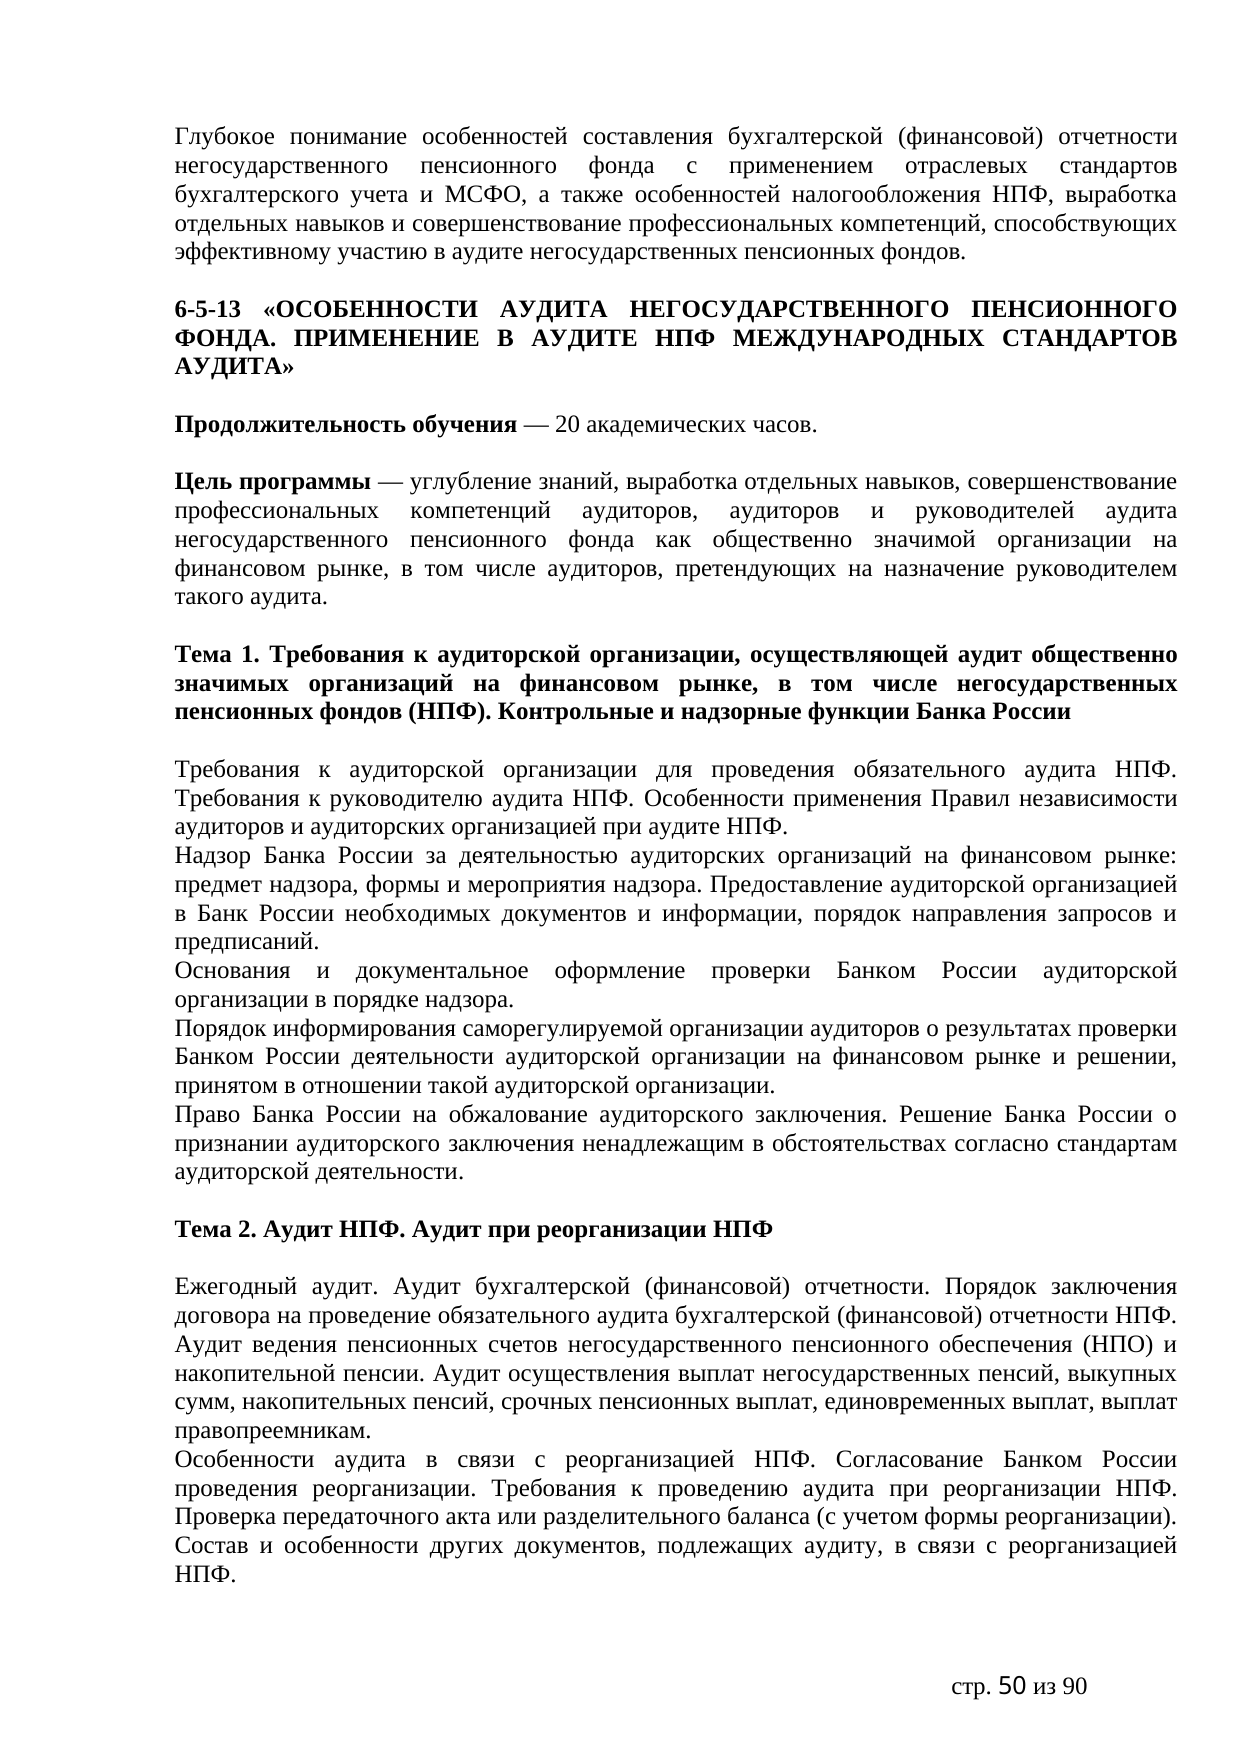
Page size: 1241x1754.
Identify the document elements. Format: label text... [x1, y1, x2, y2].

text Глубокое понимание особенностей составления бухгалтерской (финансовой) отчетности негосударственного пенсионного фонда с применением отраслевых стандартов бухгалтерского учета и МСФО, а также особенностей налогообложения НПФ, выработка отдельных навыков и совершенствование профессиональных компетенций, способствующих эффективному участию в аудите негосударственных пенсионных фондов. [174, 121, 1178, 265]
text Продолжительность обучения — 20 академических часов. [174, 409, 1178, 438]
text Надзор Банка России за деятельностью аудиторских организаций на финансовом рынке: предмет надзора, формы и мероприятия надзора. Предоставление аудиторской организацией в Банк России необходимых документов и информации, порядок направления запросов и предписаний. [174, 840, 1178, 955]
text Требования к аудиторской организации для проведения обязательного аудита НПФ. Требования к руководителю аудита НПФ. Особенности применения Правил независимости аудиторов и аудиторских организацией при аудите НПФ. [174, 754, 1178, 840]
text Тема 2. Аудит НПФ. Аудит при реорганизации НПФ [174, 1214, 1178, 1243]
text Цель программы — углубление знаний, выработка отдельных навыков, совершенствование профессиональных компетенций аудиторов, аудиторов и руководителей аудита негосударственного пенсионного фонда как общественно значимой организации на финансовом рынке, в том числе аудиторов, претендующих на назначение руководителем такого аудита. [174, 466, 1178, 610]
text 6-5-13 «ОСОБЕННОСТИ АУДИТА НЕГОСУДАРСТВЕННОГО ПЕНСИОННОГО ФОНДА. ПРИМЕНЕНИЕ В АУДИТЕ НПФ МЕЖДУНАРОДНЫХ СТАНДАРТОВ АУДИТА» [174, 294, 1178, 380]
text Право Банка России на обжалование аудиторского заключения. Решение Банка России о признании аудиторского заключения ненадлежащим в обстоятельствах согласно стандартам аудиторской деятельности. [174, 1099, 1178, 1185]
text Особенности аудита в связи с реорганизацией НПФ. Согласование Банком России проведения реорганизации. Требования к проведению аудита при реорганизации НПФ. Проверка передаточного акта или разделительного баланса (с учетом формы реорганизации). Состав и особенности других документов, подлежащих аудиту, в связи с реорганизацией НПФ. [174, 1444, 1178, 1588]
text Порядок информирования саморегулируемой организации аудиторов о результатах проверки Банком России деятельности аудиторской организации на финансовом рынке и решении, принятом в отношении такой аудиторской организации. [174, 1013, 1178, 1099]
text Ежегодный аудит. Аудит бухгалтерской (финансовой) отчетности. Порядок заключения договора на проведение обязательного аудита бухгалтерской (финансовой) отчетности НПФ. Аудит ведения пенсионных счетов негосударственного пенсионного обеспечения (НПО) и накопительной пенсии. Аудит осуществления выплат негосударственных пенсий, выкупных сумм, накопительных пенсий, срочных пенсионных выплат, единовременных выплат, выплат правопреемникам. [174, 1271, 1178, 1444]
text Тема 1. Требования к аудиторской организации, осуществляющей аудит общественно значимых организаций на финансовом рынке, в том числе негосударственных пенсионных фондов (НПФ). Контрольные и надзорные функции Банка России [174, 639, 1178, 725]
text Основания и документальное оформление проверки Банком России аудиторской организации в порядке надзора. [174, 955, 1178, 1013]
